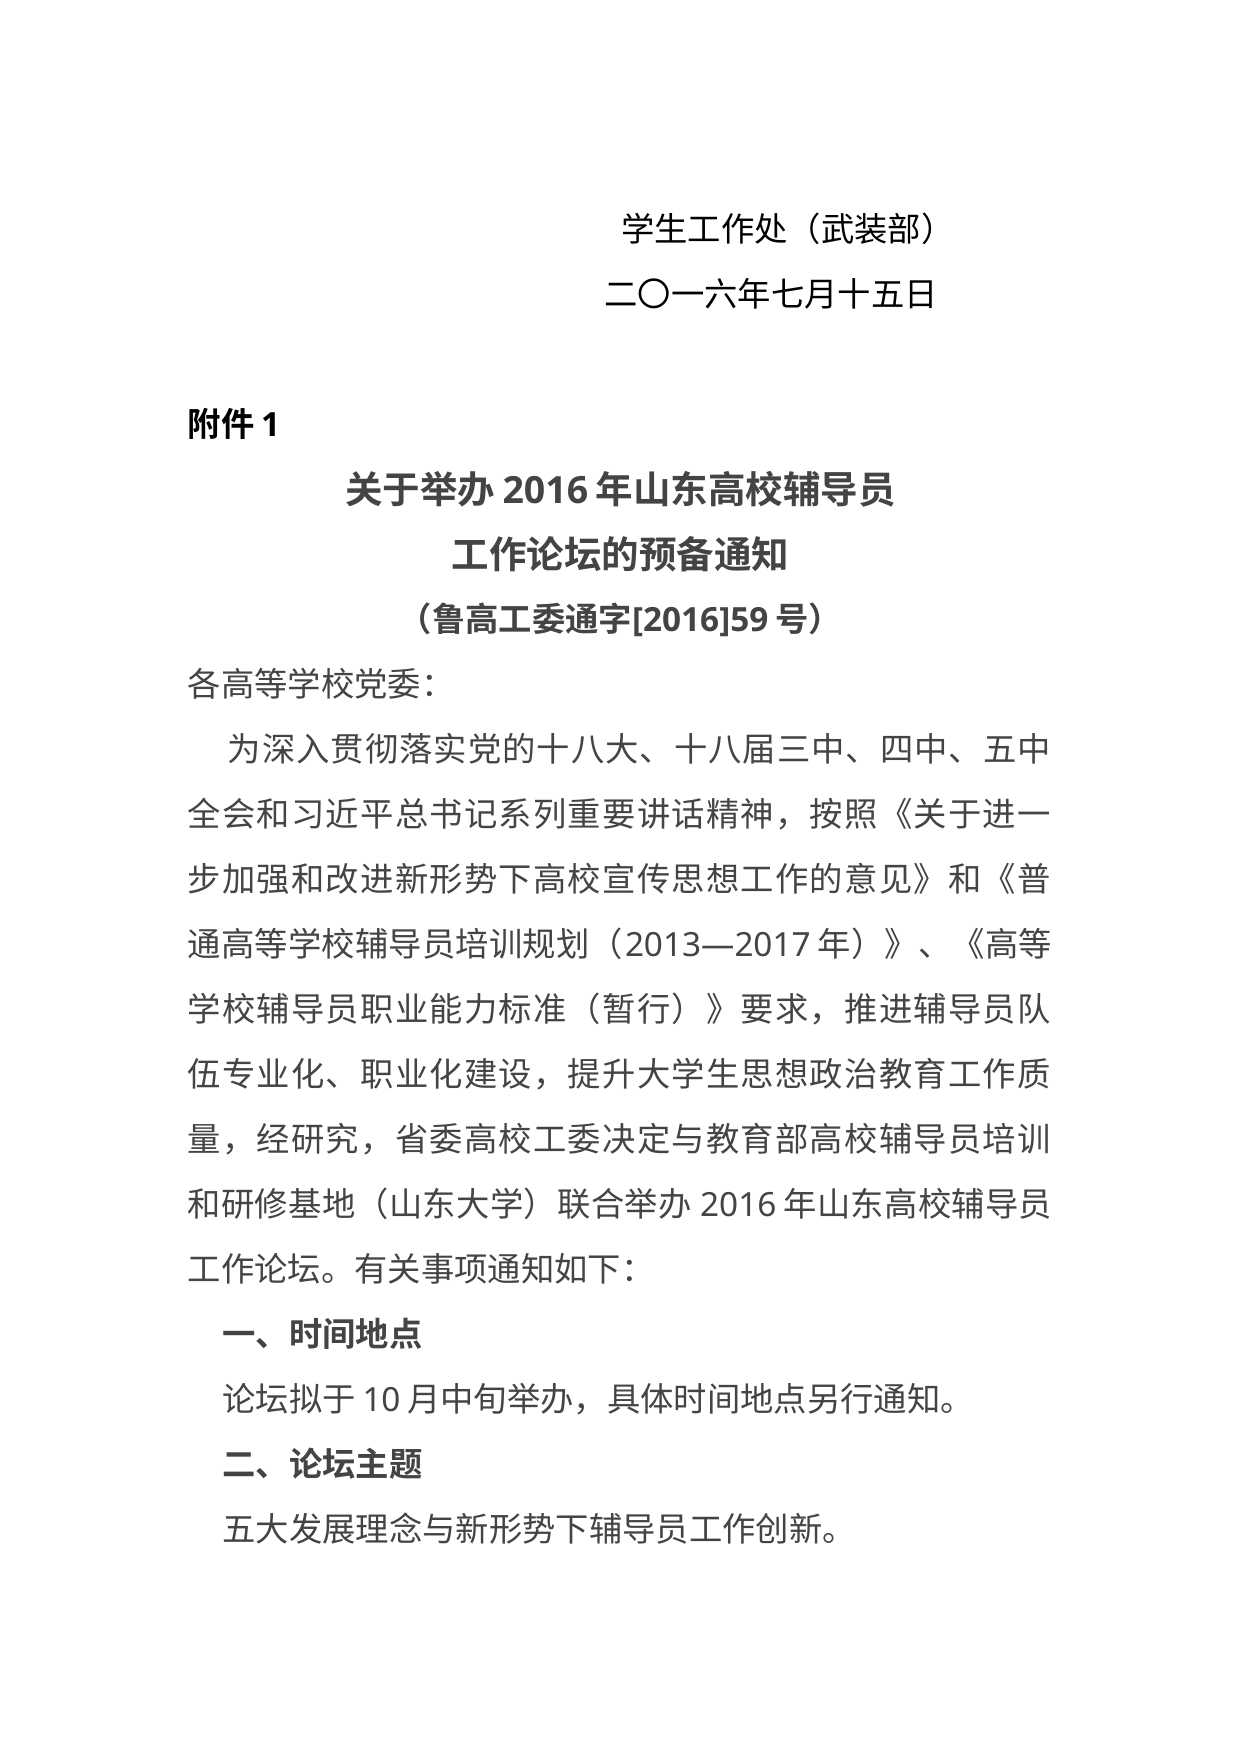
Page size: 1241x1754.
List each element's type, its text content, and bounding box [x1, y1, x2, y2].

text 学生工作处（武装部） [187, 194, 1053, 259]
text 五大发展理念与新形势下辅导员工作创新。 [187, 1494, 1053, 1559]
text 论坛拟于10月中旬举办，具体时间地点另行通知。 [187, 1364, 1053, 1429]
text 附件1 [187, 389, 1053, 454]
text （鲁高工委通字[2016]59号） [187, 584, 1053, 649]
text 二、论坛主题 [187, 1429, 1053, 1494]
text 关于举办2016年山东高校辅导员 [187, 454, 1053, 519]
text 工作论坛的预备通知 [187, 519, 1053, 584]
text 二〇一六年七月十五日 [187, 259, 1053, 324]
text 一、时间地点 [187, 1299, 1053, 1364]
text 为深入贯彻落实党的十八大、十八届三中、四中、五中全会和习近平总书记系列重要讲话精神，按照《关于进一步加强和改进新形势下高校宣传思想工作的意见》和《普通高等学校辅导员培训规划（2013—2017年）》、《高等学校辅导员职业能力标准（暂行）》要求，推进辅导员队伍专业化、职业化建设，提升大学生思想政治教育工作质量，经研究，省委高校工委决定与教育部高校辅导员培训和研修基地（山东大学）联合举办2016年山东高校辅导员工作论坛。有关事项通知如下： [187, 714, 1053, 1299]
text 各高等学校党委： [187, 649, 1053, 714]
